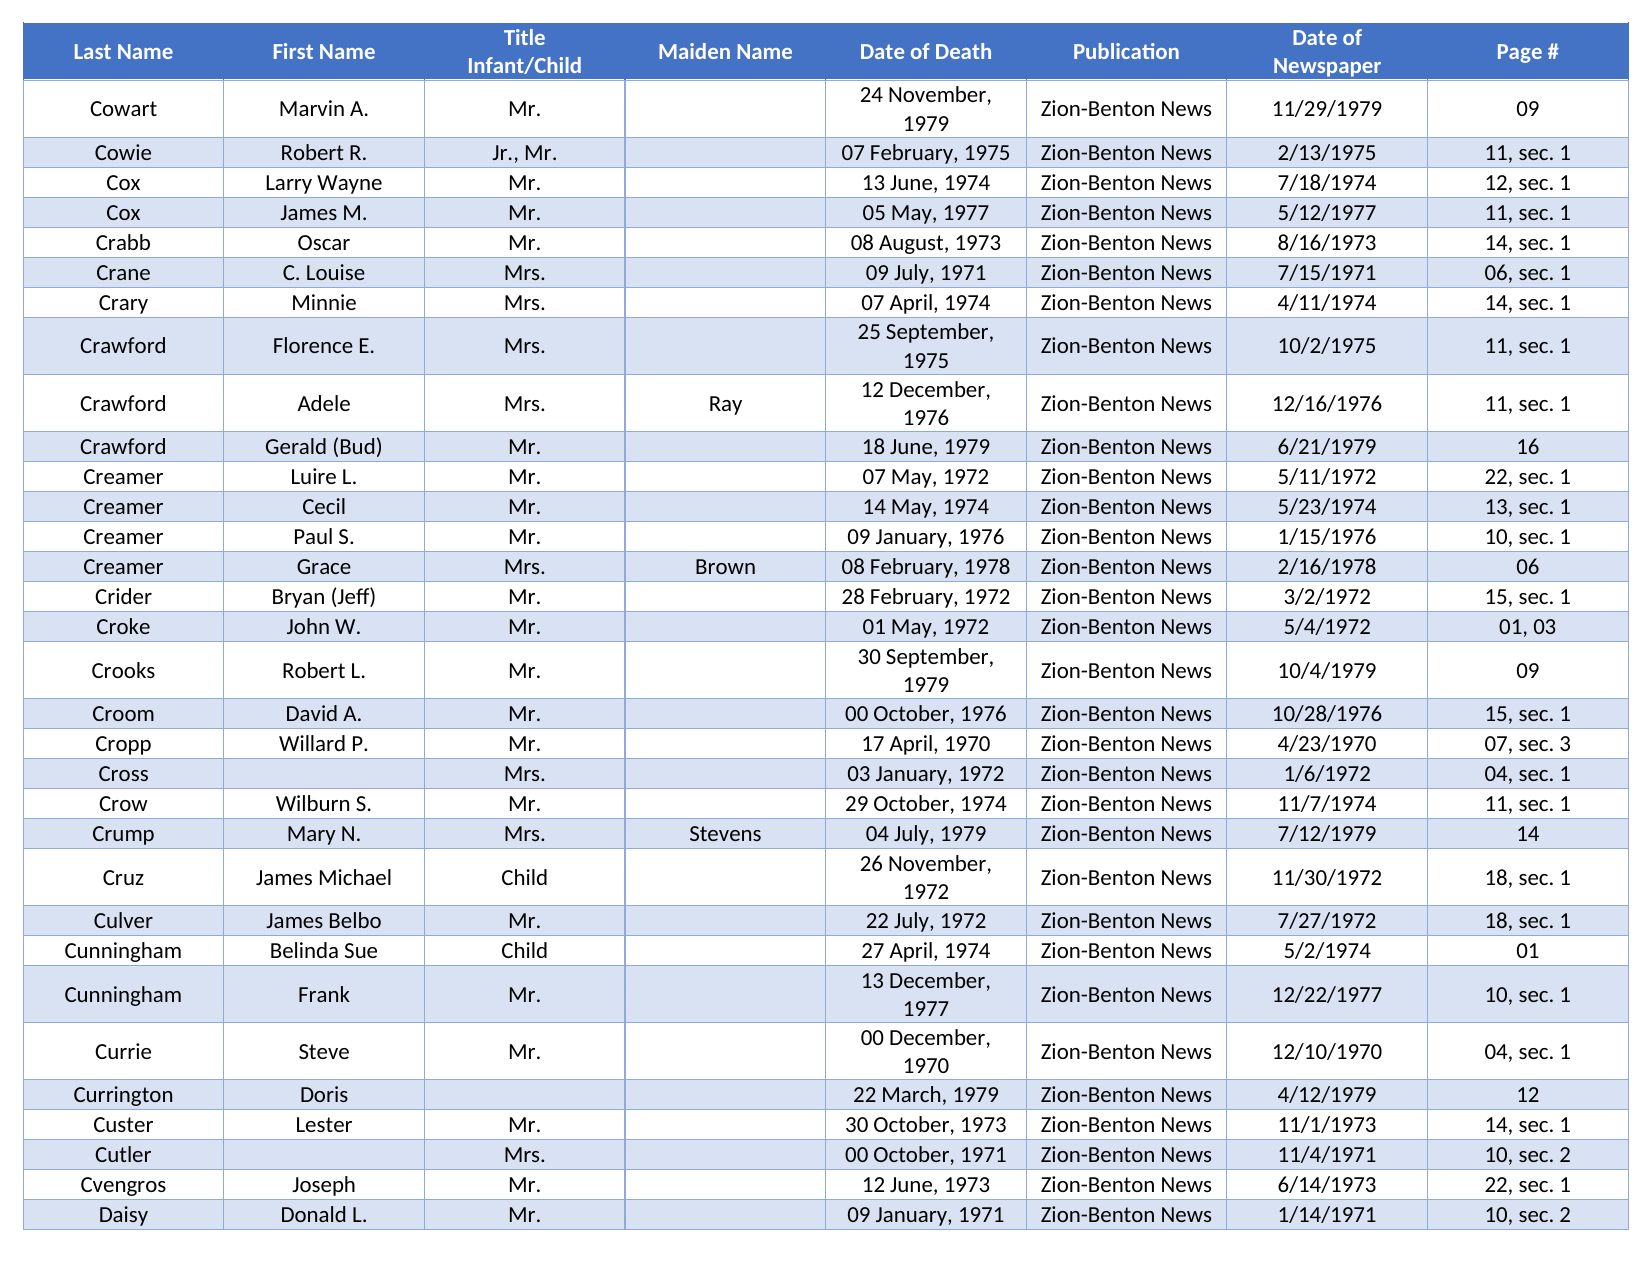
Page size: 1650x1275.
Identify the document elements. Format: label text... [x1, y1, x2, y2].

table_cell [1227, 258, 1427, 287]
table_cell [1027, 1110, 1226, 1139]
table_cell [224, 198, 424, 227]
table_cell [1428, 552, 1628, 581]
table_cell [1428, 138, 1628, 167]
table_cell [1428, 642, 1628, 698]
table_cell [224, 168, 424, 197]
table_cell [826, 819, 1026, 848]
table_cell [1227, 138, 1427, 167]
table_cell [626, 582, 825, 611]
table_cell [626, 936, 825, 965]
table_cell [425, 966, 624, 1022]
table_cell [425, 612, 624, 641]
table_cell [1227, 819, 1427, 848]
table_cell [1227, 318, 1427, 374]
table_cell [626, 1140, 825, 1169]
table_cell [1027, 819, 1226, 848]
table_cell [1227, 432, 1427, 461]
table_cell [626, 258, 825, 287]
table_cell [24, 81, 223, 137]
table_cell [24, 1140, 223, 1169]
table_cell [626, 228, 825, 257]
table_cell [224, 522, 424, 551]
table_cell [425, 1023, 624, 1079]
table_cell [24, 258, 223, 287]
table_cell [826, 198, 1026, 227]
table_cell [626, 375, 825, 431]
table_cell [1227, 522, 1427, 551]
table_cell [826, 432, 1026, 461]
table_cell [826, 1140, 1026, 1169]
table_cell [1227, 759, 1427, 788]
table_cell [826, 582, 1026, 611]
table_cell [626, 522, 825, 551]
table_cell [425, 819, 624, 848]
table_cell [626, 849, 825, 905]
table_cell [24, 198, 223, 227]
table_header Last Name [24, 24, 223, 79]
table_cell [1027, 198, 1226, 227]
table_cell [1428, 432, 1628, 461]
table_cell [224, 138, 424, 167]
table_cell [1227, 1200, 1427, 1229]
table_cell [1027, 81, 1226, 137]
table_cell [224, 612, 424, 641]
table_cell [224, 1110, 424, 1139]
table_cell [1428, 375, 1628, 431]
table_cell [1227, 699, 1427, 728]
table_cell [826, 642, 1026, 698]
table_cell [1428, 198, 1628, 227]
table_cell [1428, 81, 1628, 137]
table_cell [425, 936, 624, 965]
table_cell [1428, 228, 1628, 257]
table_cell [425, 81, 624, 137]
table_header Maiden Name [626, 24, 825, 79]
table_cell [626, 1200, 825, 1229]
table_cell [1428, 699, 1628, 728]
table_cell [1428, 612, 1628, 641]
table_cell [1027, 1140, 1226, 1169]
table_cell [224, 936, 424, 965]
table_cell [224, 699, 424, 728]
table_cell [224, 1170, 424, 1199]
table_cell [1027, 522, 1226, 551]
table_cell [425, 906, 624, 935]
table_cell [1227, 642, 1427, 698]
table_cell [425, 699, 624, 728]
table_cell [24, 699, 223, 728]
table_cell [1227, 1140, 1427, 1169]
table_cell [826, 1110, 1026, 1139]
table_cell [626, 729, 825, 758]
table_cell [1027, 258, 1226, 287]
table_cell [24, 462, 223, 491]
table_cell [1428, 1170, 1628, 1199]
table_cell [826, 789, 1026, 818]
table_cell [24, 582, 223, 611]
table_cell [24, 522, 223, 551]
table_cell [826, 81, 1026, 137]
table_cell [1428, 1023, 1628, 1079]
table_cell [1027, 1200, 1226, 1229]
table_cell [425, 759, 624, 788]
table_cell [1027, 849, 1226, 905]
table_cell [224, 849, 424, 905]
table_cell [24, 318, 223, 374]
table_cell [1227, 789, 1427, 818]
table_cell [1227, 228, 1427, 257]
table_header Page # [1428, 24, 1628, 79]
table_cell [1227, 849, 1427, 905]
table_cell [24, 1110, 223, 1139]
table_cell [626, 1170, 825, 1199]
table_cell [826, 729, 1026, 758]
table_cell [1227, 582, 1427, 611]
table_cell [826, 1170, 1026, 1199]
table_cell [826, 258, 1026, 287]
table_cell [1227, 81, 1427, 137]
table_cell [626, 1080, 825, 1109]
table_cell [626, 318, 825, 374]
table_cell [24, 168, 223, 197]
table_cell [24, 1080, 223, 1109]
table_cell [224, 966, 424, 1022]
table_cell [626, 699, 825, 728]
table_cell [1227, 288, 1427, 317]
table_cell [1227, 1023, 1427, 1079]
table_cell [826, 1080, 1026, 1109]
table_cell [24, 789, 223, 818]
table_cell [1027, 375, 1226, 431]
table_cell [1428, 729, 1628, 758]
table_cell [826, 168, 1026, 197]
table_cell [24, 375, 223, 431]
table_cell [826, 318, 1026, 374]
table_header Date of Newspaper [1227, 24, 1427, 79]
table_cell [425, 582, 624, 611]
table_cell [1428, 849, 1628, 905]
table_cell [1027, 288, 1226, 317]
table_header First Name [224, 24, 424, 79]
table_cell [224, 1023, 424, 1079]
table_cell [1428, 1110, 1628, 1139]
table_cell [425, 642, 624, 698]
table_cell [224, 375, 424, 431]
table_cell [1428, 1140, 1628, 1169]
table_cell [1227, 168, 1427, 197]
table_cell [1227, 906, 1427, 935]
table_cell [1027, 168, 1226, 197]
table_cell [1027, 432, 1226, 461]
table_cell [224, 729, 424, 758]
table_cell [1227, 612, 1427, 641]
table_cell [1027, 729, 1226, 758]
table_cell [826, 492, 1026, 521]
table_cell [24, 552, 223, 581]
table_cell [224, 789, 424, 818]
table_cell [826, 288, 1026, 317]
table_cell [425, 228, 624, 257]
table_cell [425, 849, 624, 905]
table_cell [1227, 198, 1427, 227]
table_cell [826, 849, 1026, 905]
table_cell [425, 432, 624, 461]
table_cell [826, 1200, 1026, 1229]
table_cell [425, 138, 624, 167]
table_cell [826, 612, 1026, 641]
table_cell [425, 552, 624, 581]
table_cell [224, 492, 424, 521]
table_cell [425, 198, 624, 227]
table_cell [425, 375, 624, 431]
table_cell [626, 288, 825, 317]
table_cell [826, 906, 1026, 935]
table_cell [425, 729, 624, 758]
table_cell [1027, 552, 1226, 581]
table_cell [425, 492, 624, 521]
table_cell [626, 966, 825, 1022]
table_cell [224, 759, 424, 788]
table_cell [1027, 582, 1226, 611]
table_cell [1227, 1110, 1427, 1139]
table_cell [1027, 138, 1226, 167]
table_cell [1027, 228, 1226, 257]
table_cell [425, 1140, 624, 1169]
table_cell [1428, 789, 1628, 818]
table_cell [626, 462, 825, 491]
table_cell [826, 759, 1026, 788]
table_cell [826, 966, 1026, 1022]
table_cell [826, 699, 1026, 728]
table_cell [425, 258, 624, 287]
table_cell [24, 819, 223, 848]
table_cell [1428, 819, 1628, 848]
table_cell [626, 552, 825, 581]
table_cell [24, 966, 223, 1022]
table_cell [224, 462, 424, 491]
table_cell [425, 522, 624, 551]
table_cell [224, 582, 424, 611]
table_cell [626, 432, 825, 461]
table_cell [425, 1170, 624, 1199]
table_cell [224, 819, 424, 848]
table_header Publication [1027, 24, 1226, 79]
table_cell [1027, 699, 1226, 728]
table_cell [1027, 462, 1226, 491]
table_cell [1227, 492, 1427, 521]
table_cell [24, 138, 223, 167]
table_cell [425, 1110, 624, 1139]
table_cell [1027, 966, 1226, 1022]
table_header Date of Death [826, 24, 1026, 79]
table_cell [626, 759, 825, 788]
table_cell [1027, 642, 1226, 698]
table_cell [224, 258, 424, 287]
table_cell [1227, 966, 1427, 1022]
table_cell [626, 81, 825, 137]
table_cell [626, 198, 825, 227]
table_header Title Infant/Child [425, 24, 624, 79]
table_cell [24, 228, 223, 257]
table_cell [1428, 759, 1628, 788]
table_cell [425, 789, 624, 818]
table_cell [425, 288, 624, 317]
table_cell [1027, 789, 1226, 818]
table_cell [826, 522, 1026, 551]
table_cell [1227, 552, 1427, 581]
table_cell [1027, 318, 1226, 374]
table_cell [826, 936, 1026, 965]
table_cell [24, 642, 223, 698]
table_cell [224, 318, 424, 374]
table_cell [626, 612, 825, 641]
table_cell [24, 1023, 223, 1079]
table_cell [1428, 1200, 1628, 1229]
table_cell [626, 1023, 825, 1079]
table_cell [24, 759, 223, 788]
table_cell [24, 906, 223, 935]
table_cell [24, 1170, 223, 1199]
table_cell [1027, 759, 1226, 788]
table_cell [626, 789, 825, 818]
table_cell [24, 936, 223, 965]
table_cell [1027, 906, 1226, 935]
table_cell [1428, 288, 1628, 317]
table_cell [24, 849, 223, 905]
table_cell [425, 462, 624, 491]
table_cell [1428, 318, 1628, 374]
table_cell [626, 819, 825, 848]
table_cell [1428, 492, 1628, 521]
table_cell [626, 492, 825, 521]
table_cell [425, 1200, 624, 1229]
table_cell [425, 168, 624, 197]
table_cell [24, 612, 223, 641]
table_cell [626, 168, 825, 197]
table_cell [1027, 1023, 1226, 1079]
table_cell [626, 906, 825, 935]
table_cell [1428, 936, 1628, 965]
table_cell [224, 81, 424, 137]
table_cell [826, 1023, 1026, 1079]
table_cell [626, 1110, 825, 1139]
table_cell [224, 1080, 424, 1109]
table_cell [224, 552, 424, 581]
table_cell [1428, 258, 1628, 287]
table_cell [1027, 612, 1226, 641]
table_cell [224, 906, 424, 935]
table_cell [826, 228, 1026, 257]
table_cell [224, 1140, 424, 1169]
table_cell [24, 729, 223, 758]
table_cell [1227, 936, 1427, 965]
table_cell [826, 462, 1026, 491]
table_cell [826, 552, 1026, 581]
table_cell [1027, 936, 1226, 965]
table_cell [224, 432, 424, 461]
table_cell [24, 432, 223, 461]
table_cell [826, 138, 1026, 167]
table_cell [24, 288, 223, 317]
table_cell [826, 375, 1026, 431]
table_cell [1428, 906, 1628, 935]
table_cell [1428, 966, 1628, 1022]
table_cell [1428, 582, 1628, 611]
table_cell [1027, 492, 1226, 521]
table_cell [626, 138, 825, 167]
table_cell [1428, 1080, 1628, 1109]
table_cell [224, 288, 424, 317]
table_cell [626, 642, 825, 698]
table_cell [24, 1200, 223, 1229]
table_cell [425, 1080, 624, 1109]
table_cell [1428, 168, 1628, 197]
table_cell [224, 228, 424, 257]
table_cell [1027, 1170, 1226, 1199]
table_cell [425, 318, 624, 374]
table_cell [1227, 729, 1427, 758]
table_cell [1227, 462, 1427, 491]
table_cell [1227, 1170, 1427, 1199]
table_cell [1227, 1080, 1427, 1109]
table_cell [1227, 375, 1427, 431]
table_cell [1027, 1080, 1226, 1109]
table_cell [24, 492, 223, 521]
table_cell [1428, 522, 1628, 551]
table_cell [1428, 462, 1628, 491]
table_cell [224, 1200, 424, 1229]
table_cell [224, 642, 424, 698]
